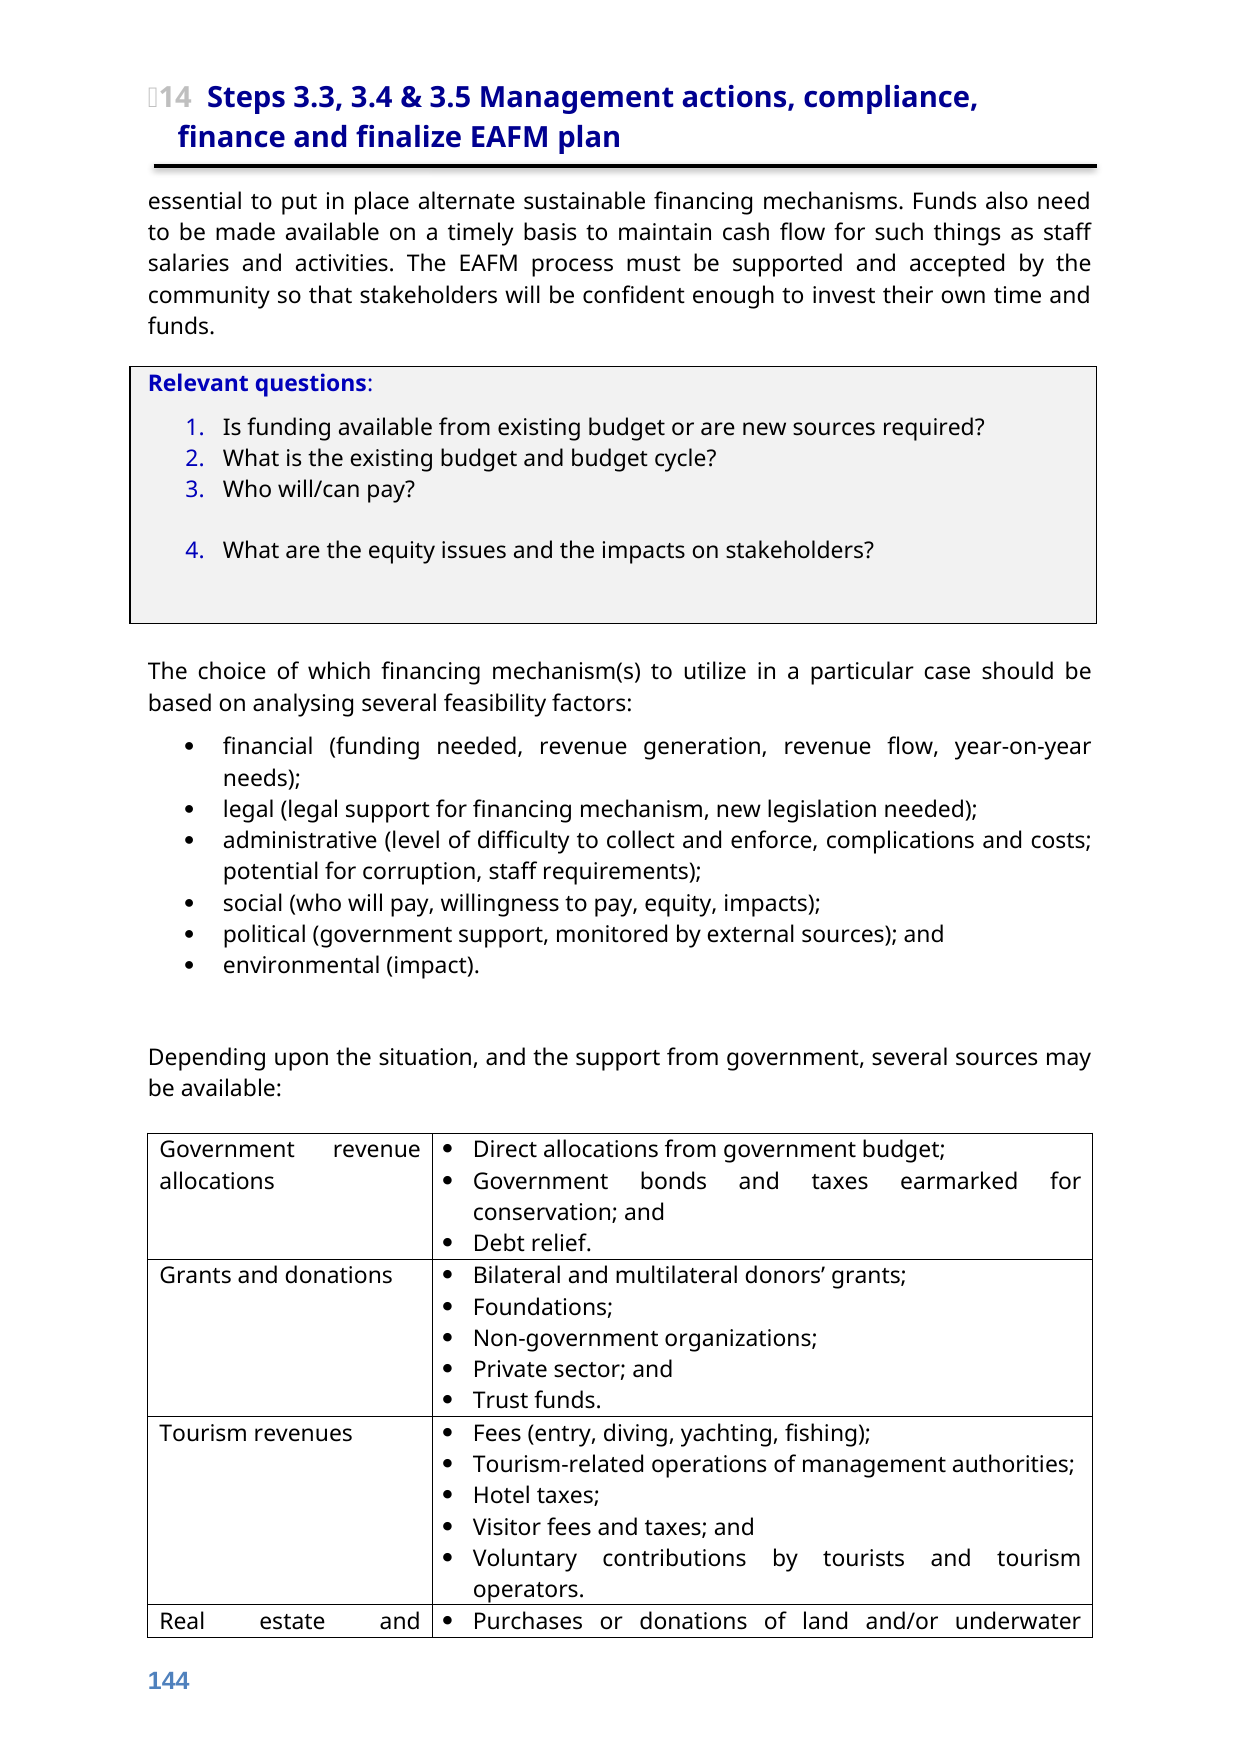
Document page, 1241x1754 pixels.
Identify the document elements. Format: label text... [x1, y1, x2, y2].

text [148, 185, 1092, 341]
list environmental (impact). [185, 949, 1092, 980]
list social (who will pay, willingness to pay, equity, impacts); [185, 887, 1092, 918]
table_cell Tourism revenues [148, 1417, 432, 1604]
table_cell Bilateral and multilateral donors’ grants; Foundations; Non-government organizations; Private sector; and Trust funds. [433, 1260, 1092, 1416]
list administrative (level of difficulty to collect and enforce, complications and costs; potential for corruption, staff requirements); [185, 824, 1092, 887]
list political (government support, monitored by external sources); and [185, 918, 1092, 949]
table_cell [433, 1605, 1092, 1637]
text Depending upon the situation, and the support from government, several sources may be available: [148, 1041, 1092, 1103]
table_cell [148, 1605, 432, 1637]
text The choice of which financing mechanism(s) to utilize in a particular case should be based on analysing several feasibility factors: [148, 655, 1092, 718]
list legal (legal support for financing mechanism, new legislation needed); [185, 793, 1092, 824]
table_header Direct allocations from government budget; Government bonds and taxes earmarked for conservation; and Debt relief. [433, 1134, 1092, 1258]
table_cell Fees (entry, diving, yachting, fishing); Tourism-related operations of management authorities; Hotel taxes; Visitor fees and taxes; and Voluntary contributions by tourists and tourism operators. [433, 1417, 1092, 1604]
table_cell Grants and donations [148, 1260, 432, 1416]
table_header Government revenue allocations [148, 1134, 432, 1258]
table_header Relevant questions: Is funding available from existing budget or are new sources required? What is the existing budget and budget cycle? Who will/can pay? What are the equity issues and the impacts on stakeholders? [131, 367, 1096, 623]
list financial (funding needed, revenue generation, revenue flow, year-on-year needs); [185, 730, 1092, 793]
